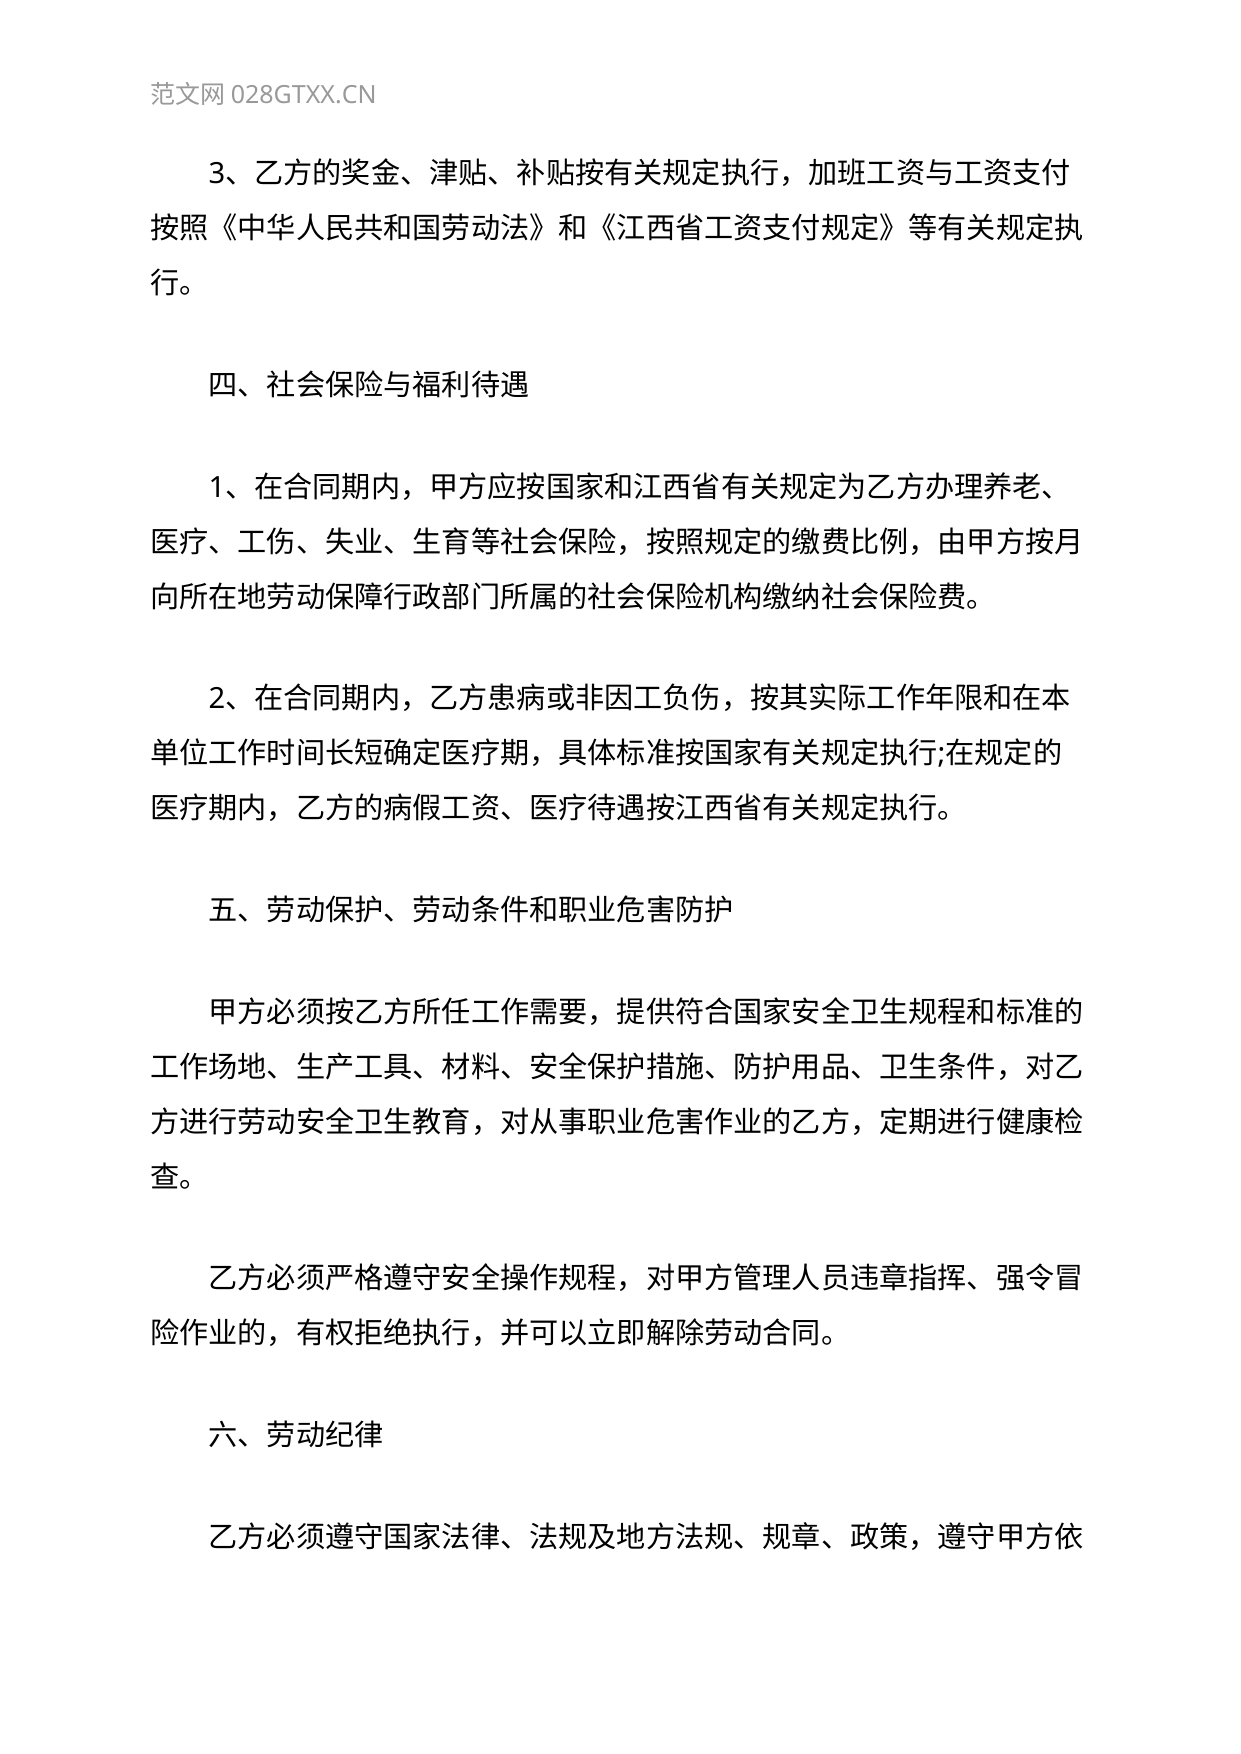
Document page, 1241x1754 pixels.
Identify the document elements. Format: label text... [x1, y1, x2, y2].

text 四、社会保险与福利待遇 [150, 362, 1090, 404]
text 1、在合同期内，甲方应按国家和江西省有关规定为乙方办理养老、医疗、工伤、失业、生育等社会保险，按照规定的缴费比例，由甲方按月向所在地劳动保障行政部门所属的社会保险机构缴纳社会保险费。 [150, 463, 1090, 616]
text 甲方必须按乙方所任工作需要，提供符合国家安全卫生规程和标准的工作场地、生产工具、材料、安全保护措施、防护用品、卫生条件，对乙方进行劳动安全卫生教育，对从事职业危害作业的乙方，定期进行健康检查。 [150, 989, 1090, 1196]
text 五、劳动保护、劳动条件和职业危害防护 [150, 887, 1090, 929]
text 六、劳动纪律 [150, 1412, 1090, 1454]
text 乙方必须严格遵守安全操作规程，对甲方管理人员违章指挥、强令冒险作业的，有权拒绝执行，并可以立即解除劳动合同。 [150, 1255, 1090, 1352]
text 2、在合同期内，乙方患病或非因工负伤，按其实际工作年限和在本单位工作时间长短确定医疗期，具体标准按国家有关规定执行;在规定的医疗期内，乙方的病假工资、医疗待遇按江西省有关规定执行。 [150, 675, 1090, 827]
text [150, 1513, 1090, 1556]
text 3、乙方的奖金、津贴、补贴按有关规定执行，加班工资与工资支付按照《中华人民共和国劳动法》和《江西省工资支付规定》等有关规定执行。 [150, 150, 1090, 302]
